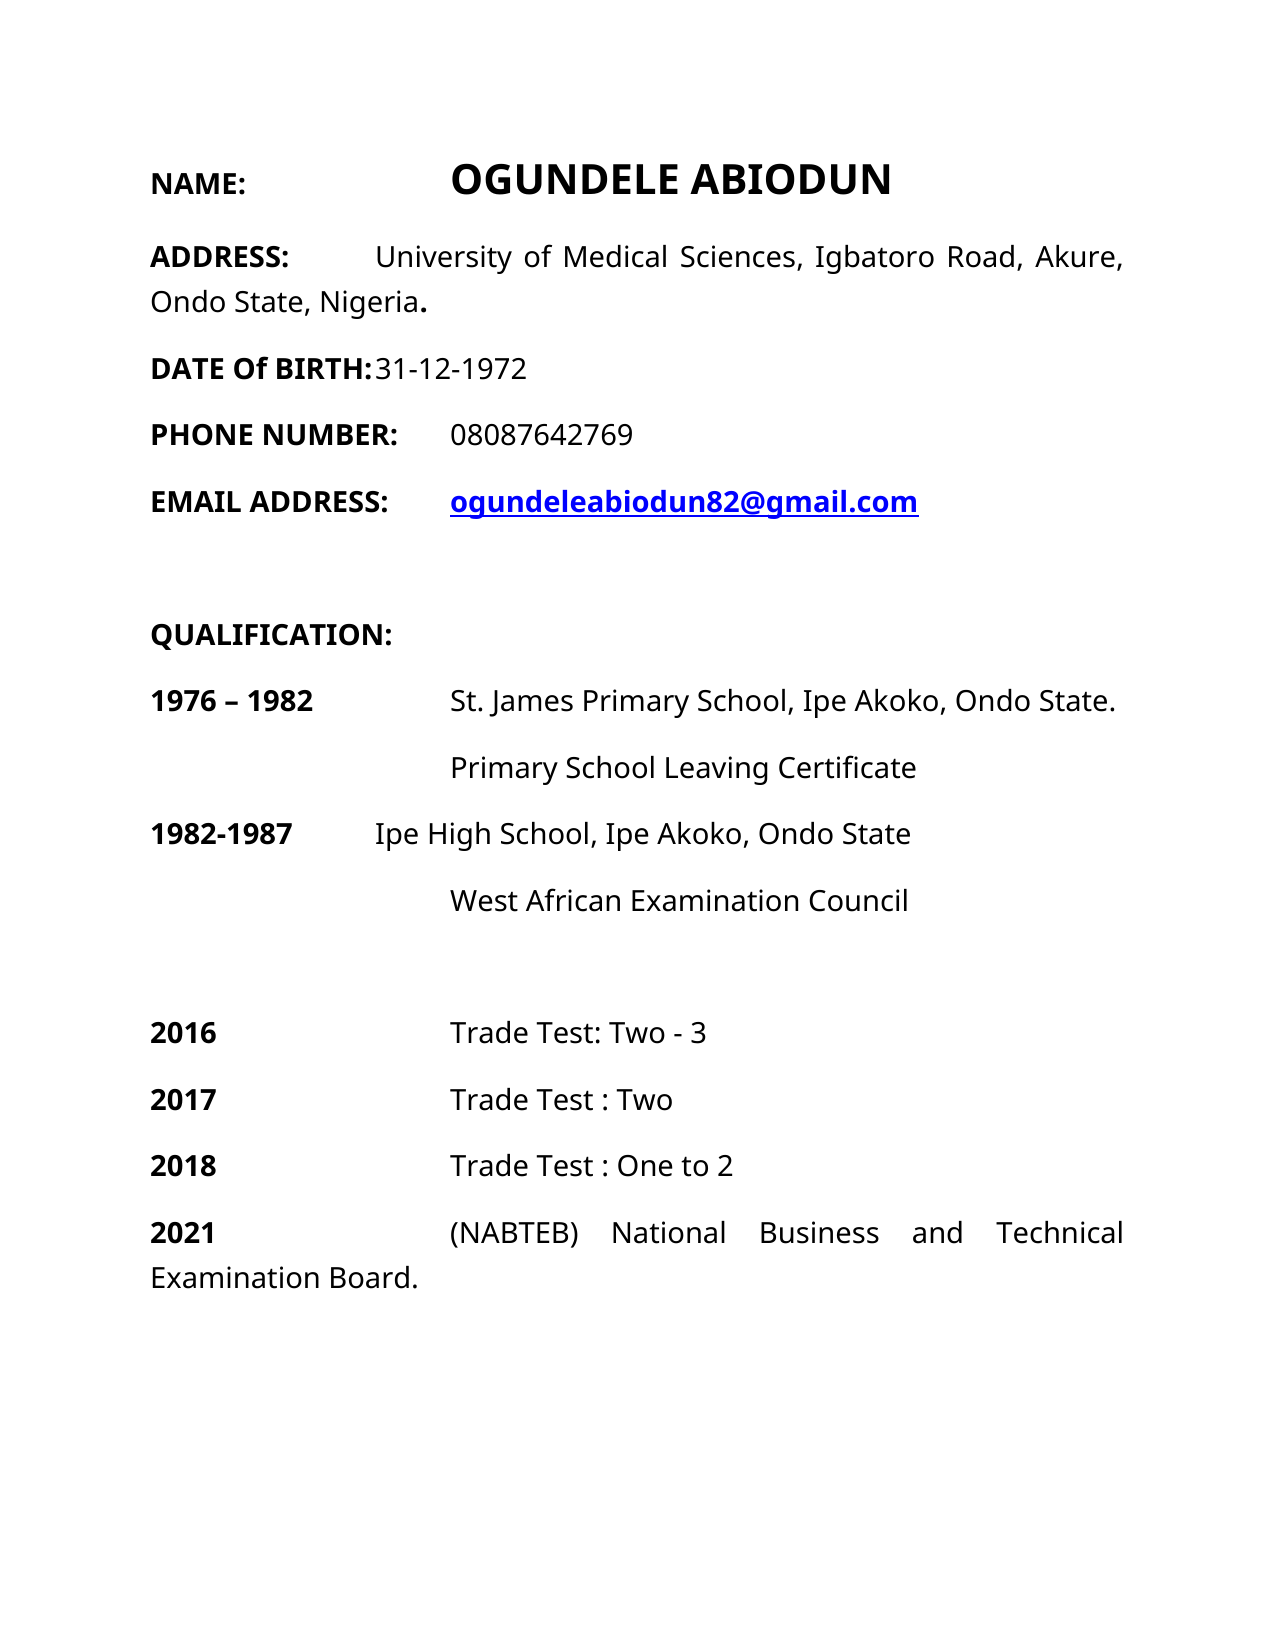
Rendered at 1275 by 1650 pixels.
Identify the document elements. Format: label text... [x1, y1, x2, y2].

text Primary School Leaving Certificate [375, 747, 1125, 787]
text PHONE NUMBER: 08087642769 [150, 414, 1125, 454]
text 1976 – 1982 St. James Primary School, Ipe Akoko, Ondo State. [150, 680, 1125, 720]
text EMAIL ADDRESS: ogundeleabiodun82@gmail.com [150, 481, 1125, 521]
text QUALIFICATION: [150, 614, 1125, 654]
text DATE Of BIRTH: 31-12-1972 [150, 348, 1125, 388]
text 2016 Trade Test: Two - 3 [150, 1013, 1125, 1052]
text 2017 Trade Test : Two [150, 1079, 1125, 1119]
text NAME: OGUNDELE ABIODUN [150, 150, 1125, 207]
text 2021 (NABTEB) National Business and Technical Examination Board. [150, 1212, 1125, 1297]
text ADDRESS: University of Medical Sciences, Igbatoro Road, Akure, Ondo State, Nigeria. [150, 236, 1125, 321]
text 2018 Trade Test : One to 2 [150, 1146, 1125, 1185]
text West African Examination Council [150, 880, 1125, 919]
text 1982-1987 Ipe High School, Ipe Akoko, Ondo State [150, 813, 1125, 853]
